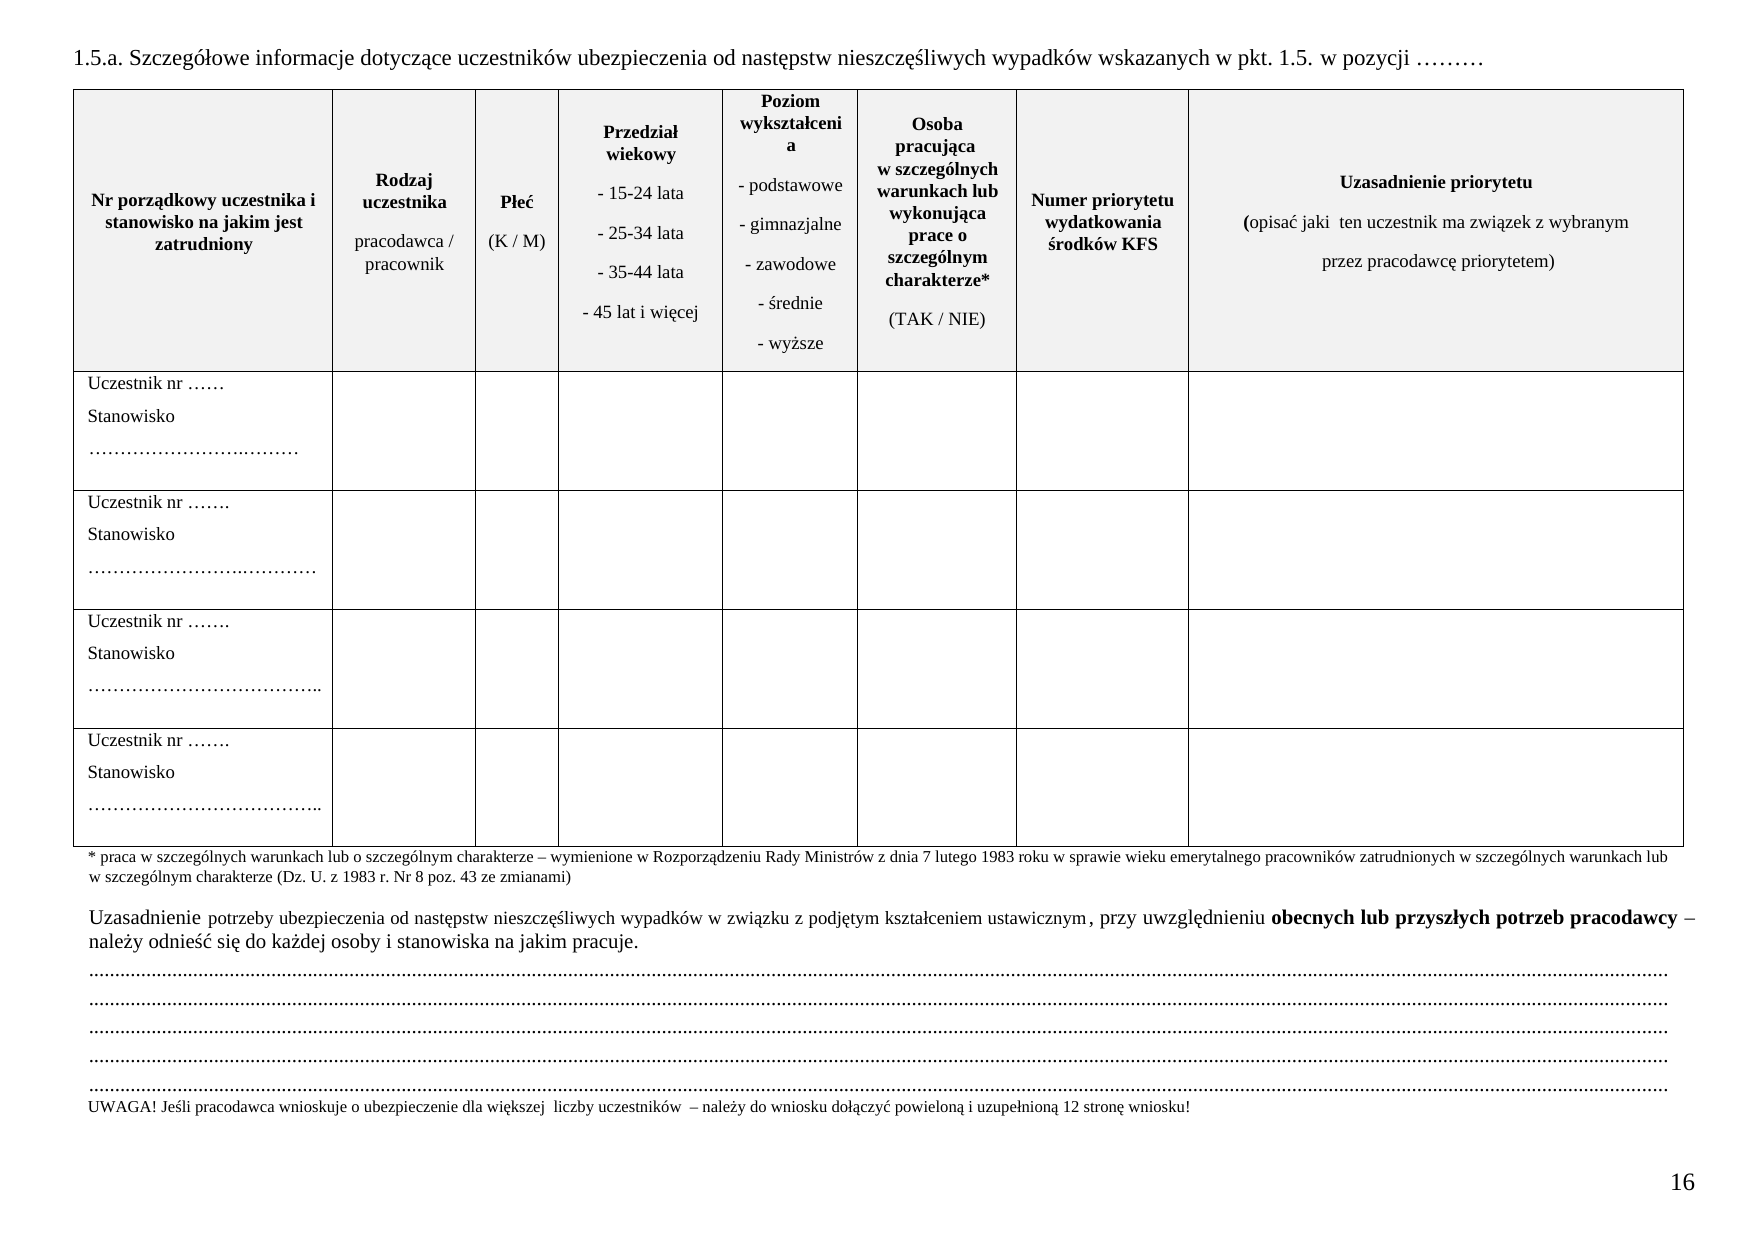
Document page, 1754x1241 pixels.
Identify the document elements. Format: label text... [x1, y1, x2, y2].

table_cell [333, 491, 475, 609]
table_header Przedział wiekowy - 15-24 lata - 25-34 lata - 35-44 lata - 45 lat i więcej [559, 90, 722, 371]
list UWAGA! Jeśli pracodawca wnioskuje o ubezpieczenie dla większej liczby uczestników – należy do wniosku dołączyć powieloną i uzupełnioną 12 stronę wniosku! [88, 1097, 1695, 1116]
table_cell [1189, 610, 1683, 727]
table_cell [559, 729, 722, 846]
table_cell [1189, 491, 1683, 609]
table_cell [333, 729, 475, 846]
table_header Osoba pracująca w szczególnych warunkach lub wykonująca prace o szczególnym charakterze* (TAK / NIE) [858, 90, 1016, 371]
table_cell [333, 610, 475, 727]
table_cell [559, 372, 722, 490]
table_cell Uczestnik nr ……. Stanowisko ……………………………….. [74, 610, 332, 727]
table_cell Uczestnik nr ……. Stanowisko ……………………………….. [74, 729, 332, 846]
table_cell [723, 491, 857, 609]
text * praca w szczególnych warunkach lub o szczególnym charakterze – wymienione w Rozporządzeniu Rady Ministrów z dnia 7 lutego 1983 roku w sprawie wieku emerytalnego pracowników zatrudnionych w szczególnych warunkach lub w szczególnym charakterze (Dz. U. z 1983 r. Nr 8 poz. 43 ze zmianami) [88, 847, 1669, 886]
table_header Rodzaj uczestnika pracodawca / pracownik [333, 90, 475, 371]
table_cell [723, 729, 857, 846]
table_cell [476, 610, 558, 727]
table_header Numer priorytetu wydatkowania środków KFS [1017, 90, 1188, 371]
table_cell [1189, 372, 1683, 490]
table_cell Uczestnik nr ……. Stanowisko …………………….………… [74, 491, 332, 609]
table_cell [858, 372, 1016, 490]
table_cell [1189, 729, 1683, 846]
table_cell Uczestnik nr …… Stanowisko …………………….……… [74, 372, 332, 490]
table_cell [1017, 491, 1188, 609]
table_header Poziom wykształcenia - podstawowe - gimnazjalne - zawodowe - średnie - wyższe [723, 90, 857, 371]
table_cell [559, 491, 722, 609]
table_cell [476, 729, 558, 846]
table_cell [858, 729, 1016, 846]
table_header Płeć (K / M) [476, 90, 558, 371]
table_cell [1017, 729, 1188, 846]
table_cell [723, 610, 857, 727]
table_cell [333, 372, 475, 490]
table_cell [476, 491, 558, 609]
table_cell [1017, 372, 1188, 490]
text Uzasadnienie potrzeby ubezpieczenia od następstw nieszczęśliwych wypadków w związku z podjętym kształceniem ustawicznym, przy uwzględnieniu obecnych lub przyszłych potrzeb pracodawcy – należy odnieść się do każdej osoby i stanowiska na jakim pracuje. [89, 905, 1695, 953]
table_cell [476, 372, 558, 490]
table_cell [559, 610, 722, 727]
text 1.5.a. Szczegółowe informacje dotyczące uczestników ubezpieczenia od następstw nieszczęśliwych wypadków wskazanych w pkt. 1.5. w pozycji ……… [73, 44, 1695, 71]
table_cell [858, 491, 1016, 609]
table_cell [723, 372, 857, 490]
table_header Nr porządkowy uczestnika i stanowisko na jakim jest zatrudniony [74, 90, 332, 371]
table_header Uzasadnienie priorytetu (opisać jaki ten uczestnik ma związek z wybranym przez pracodawcę priorytetem) [1189, 90, 1683, 371]
table_cell [858, 610, 1016, 727]
table_cell [1017, 610, 1188, 727]
